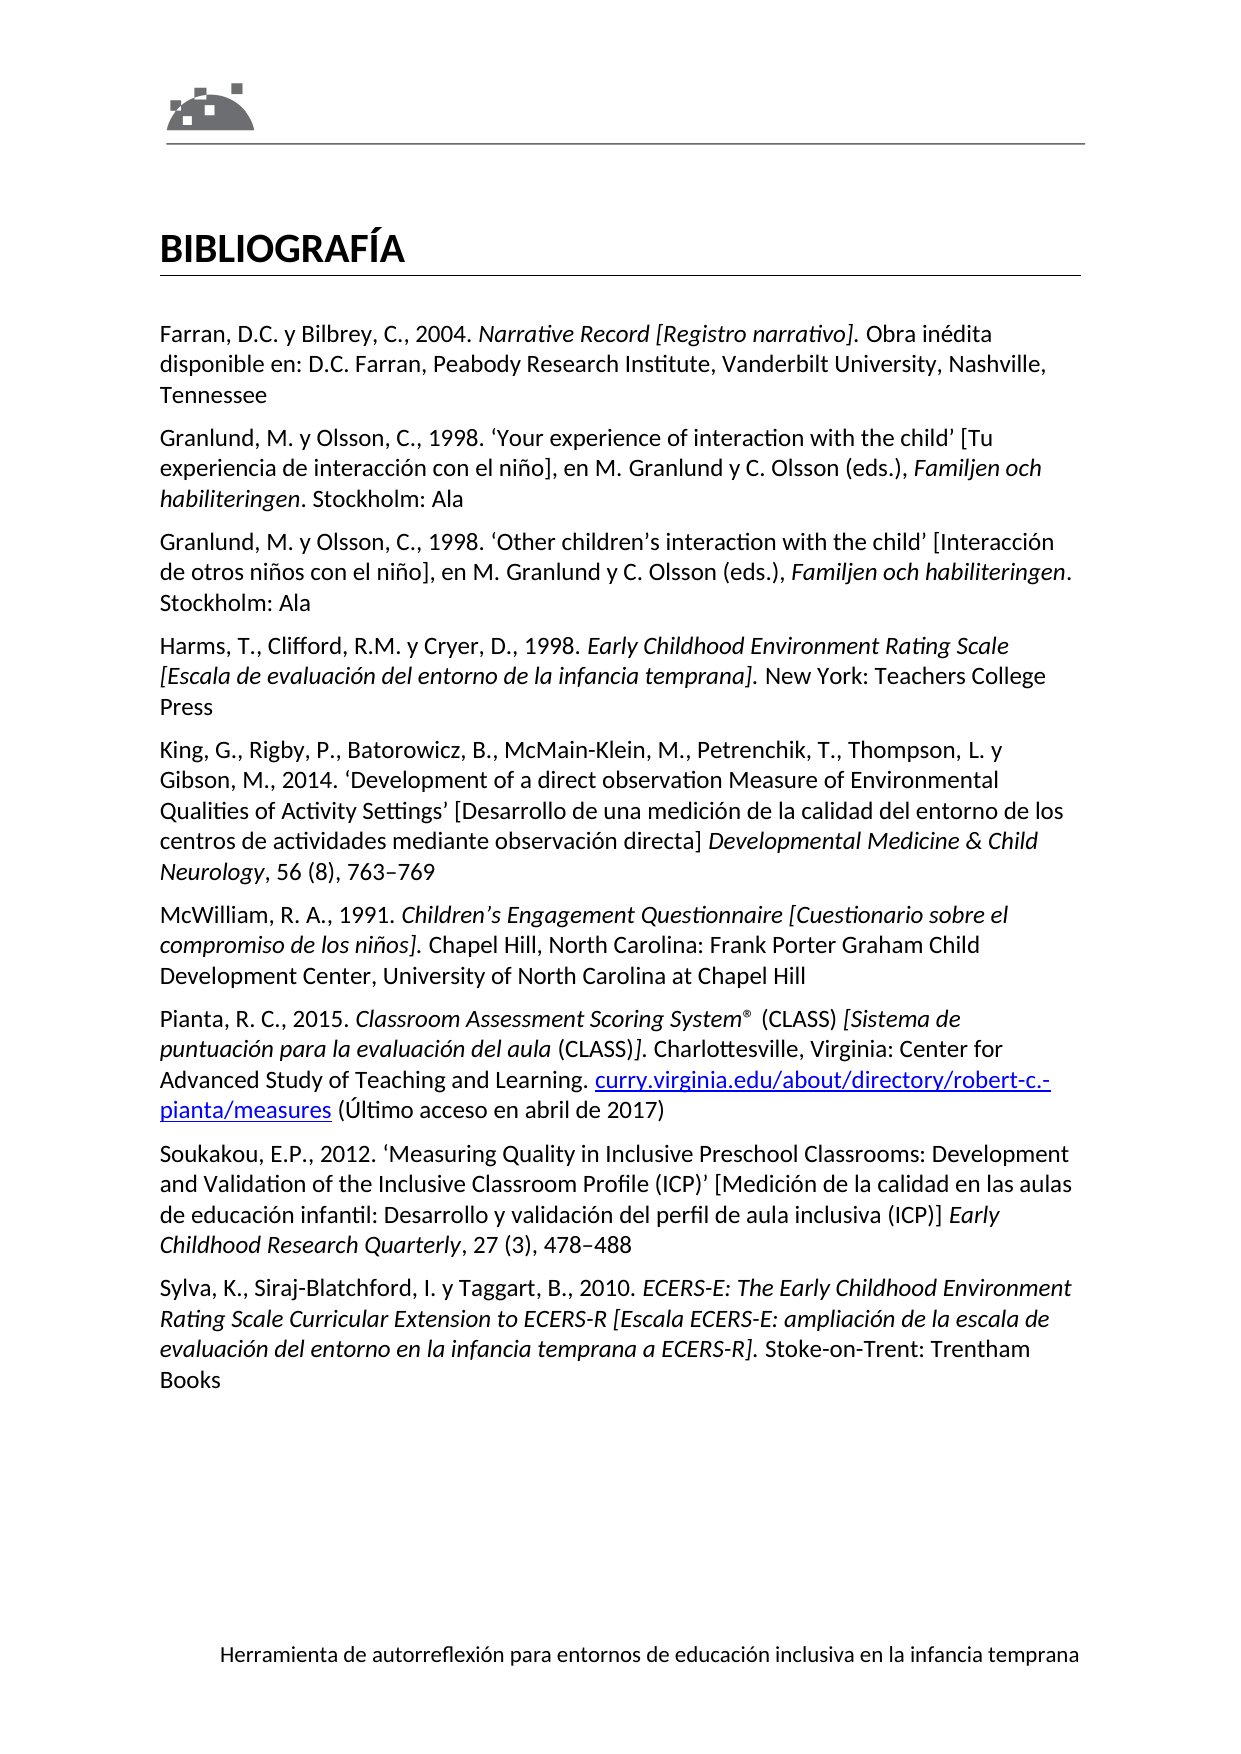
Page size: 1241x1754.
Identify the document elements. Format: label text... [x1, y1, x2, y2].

text Granlund, M. y Olsson, C., 1998. ‘Other children’s interaction with the child’ [Interacción de otros niños con el niño], en M. Granlund y C. Olsson (eds.), Familjen och habiliteringen. Stockholm: Ala [159, 526, 1081, 617]
text McWilliam, R. A., 1991. Children’s Engagement Questionnaire [Cuestionario sobre el compromiso de los niños]. Chapel Hill, North Carolina: Frank Porter Graham Child Development Center, University of North Carolina at Chapel Hill [159, 899, 1081, 991]
text Harms, T., Clifford, R.M. y Cryer, D., 1998. Early Childhood Environment Rating Scale [Escala de evaluación del entorno de la infancia temprana]. New York: Teachers College Press [159, 630, 1081, 721]
text Pianta, R. C., 2015. Classroom Assessment Scoring System® (CLASS) [Sistema de puntuación para la evaluación del aula (CLASS)]. Charlottesville, Virginia: Center for Advanced Study of Teaching and Learning. curry.virginia.edu/about/directory/robert-c.-pianta/measures (Último acceso en abril de 2017) [159, 1003, 1081, 1125]
text Sylva, K., Siraj-Blatchford, I. y Taggart, B., 2010. ECERS-E: The Early Childhood Environment Rating Scale Curricular Extension to ECERS-R [Escala ECERS-E: ampliación de la escala de evaluación del entorno en la infancia temprana a ECERS-R]. Stoke-on-Trent: Trentham Books [159, 1272, 1081, 1394]
text Soukakou, E.P., 2012. ‘Measuring Quality in Inclusive Preschool Classrooms: Development and Validation of the Inclusive Classroom Profile (ICP)’ [Medición de la calidad en las aulas de educación infantil: Desarrollo y validación del perfil de aula inclusiva (ICP)] Early Childhood Research Quarterly, 27 (3), 478–488 [159, 1138, 1081, 1260]
text King, G., Rigby, P., Batorowicz, B., McMain-Klein, M., Petrenchik, T., Thompson, L. y Gibson, M., 2014. ‘Development of a direct observation Measure of Environmental Qualities of Activity Settings’ [Desarrollo de una medición de la calidad del entorno de los centros de actividades mediante observación directa] Developmental Medicine & Child Neurology, 56 (8), 763–769 [159, 734, 1081, 887]
text Farran, D.C. y Bilbrey, C., 2004. Narrative Record [Registro narrativo]. Obra inédita disponible en: D.C. Farran, Peabody Research Institute, Vanderbilt University, Nashville, Tennessee [159, 318, 1081, 409]
text Granlund, M. y Olsson, C., 1998. ‘Your experience of interaction with the child’ [Tu experiencia de interacción con el niño], en M. Granlund y C. Olsson (eds.), Familjen och habiliteringen. Stockholm: Ala [159, 422, 1081, 513]
picture [159, 73, 1090, 152]
subtitle Bibliografía [159, 222, 1081, 276]
